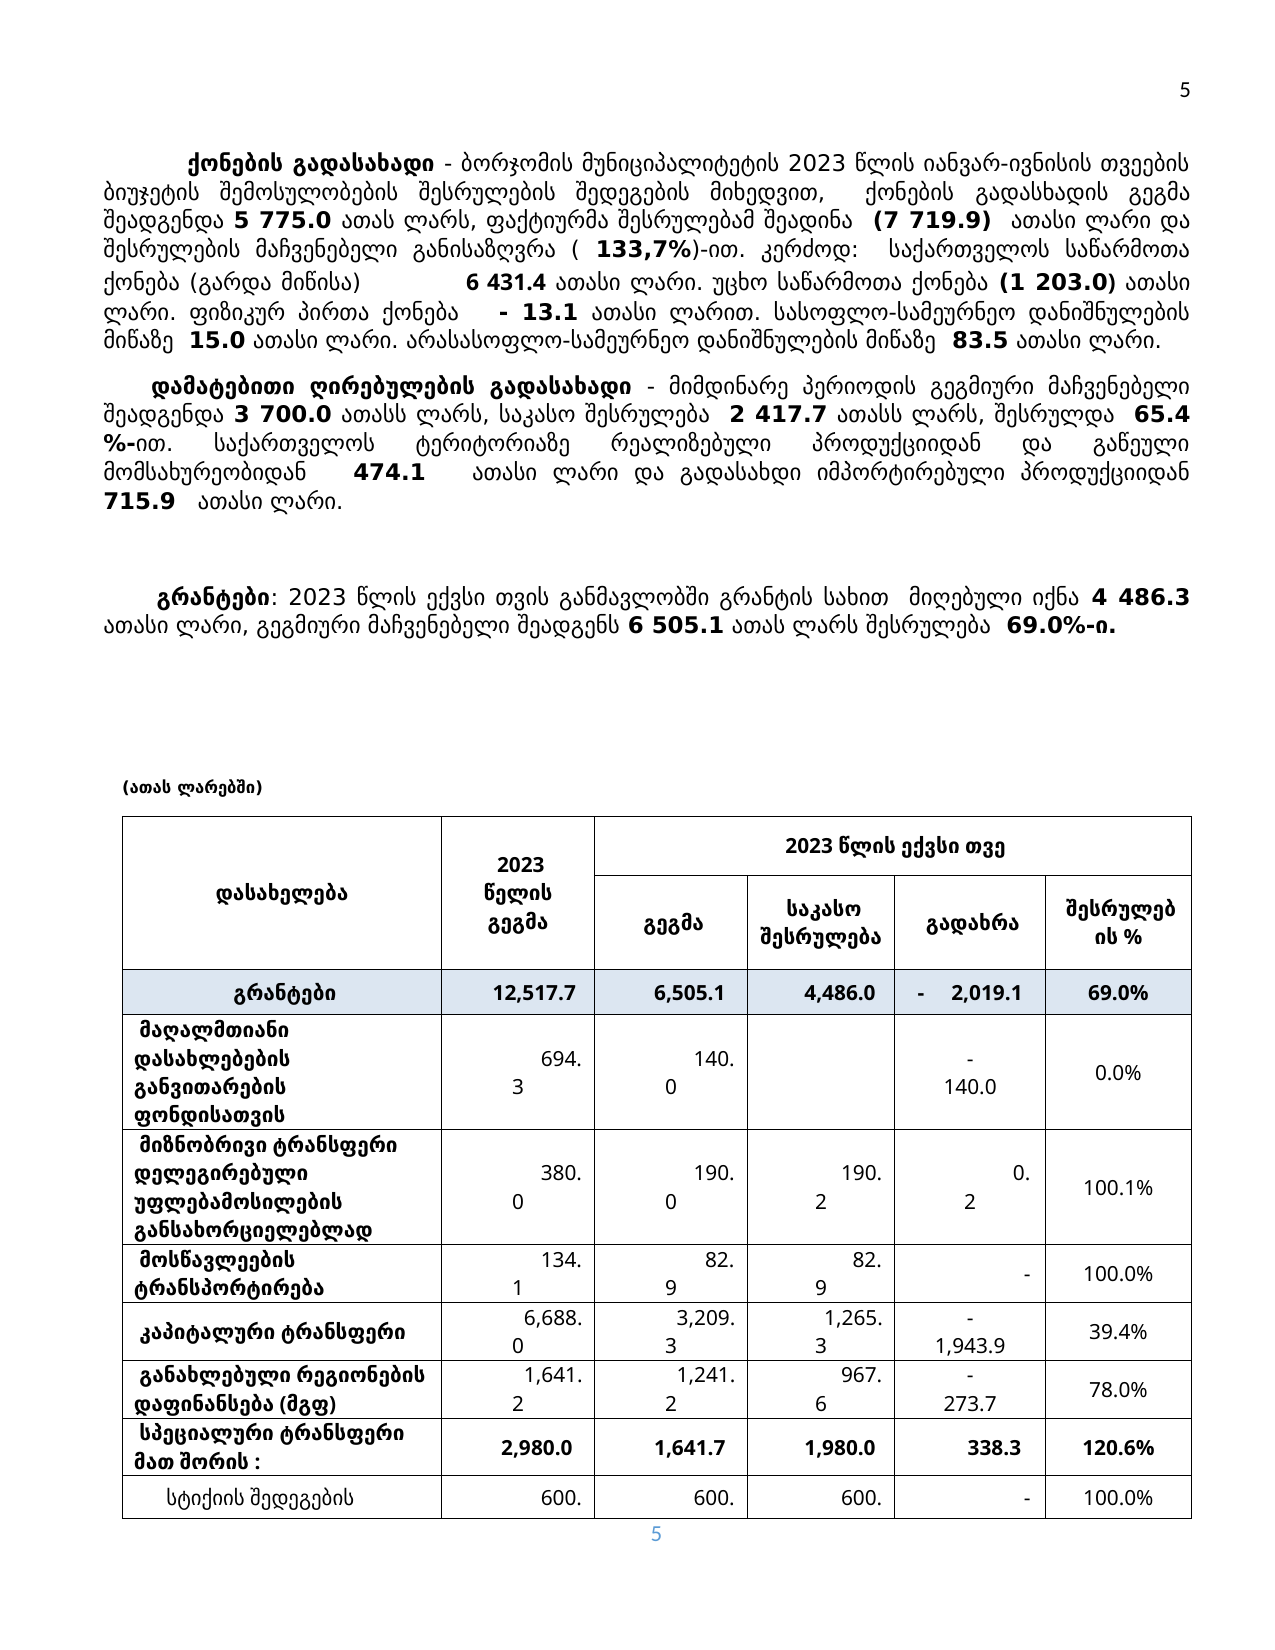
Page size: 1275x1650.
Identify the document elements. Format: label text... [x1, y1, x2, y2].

table_cell განახლებული რეგიონების დაფინანსება (მგფ) [123, 1361, 441, 1417]
table_cell შესრულების % [1046, 876, 1191, 969]
table_cell 82.9 [595, 1245, 747, 1302]
table_cell - 2,019.1 [895, 970, 1045, 1014]
table_cell 190.0 [595, 1130, 747, 1244]
table_cell 380.0 [442, 1130, 594, 1244]
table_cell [123, 1476, 441, 1518]
table_cell 3,209.3 [595, 1303, 747, 1359]
table_cell გეგმა [595, 876, 747, 969]
table_cell მიზნობრივი ტრანსფერი დელეგირებული უფლებამოსილების განსახორციელებლად [123, 1130, 441, 1244]
table_cell - 140.0 [895, 1015, 1045, 1129]
table_cell 967.6 [748, 1361, 894, 1417]
table_cell 0.0% [1046, 1015, 1191, 1129]
table_cell 600.0 [442, 1476, 594, 1518]
table_cell გადახრა [895, 876, 1045, 969]
table_header 2023 წლის ექვსი თვე [595, 817, 1191, 875]
table_cell სპეციალური ტრანსფერი მათ შორის : [123, 1419, 441, 1475]
table_cell 4,486.0 [748, 970, 894, 1014]
table_cell 100.1% [1046, 1130, 1191, 1244]
table_cell 6,688.0 [442, 1303, 594, 1359]
table_cell 78.0% [1046, 1361, 1191, 1417]
table_cell - [895, 1245, 1045, 1302]
table_cell - 273.7 [895, 1361, 1045, 1417]
table_cell 600.0 [748, 1476, 894, 1518]
table_cell 100.0% [1046, 1245, 1191, 1302]
table_cell 2,980.0 [442, 1419, 594, 1475]
table_header დასახელება [123, 817, 441, 969]
table_cell [748, 1015, 894, 1129]
table_cell 1,265.3 [748, 1303, 894, 1359]
table_cell მოსწავლეების ტრანსპორტირება [123, 1245, 441, 1302]
table_cell 1,980.0 [748, 1419, 894, 1475]
table_header 2023 წელის გეგმა [442, 817, 594, 969]
table_cell 82.9 [748, 1245, 894, 1302]
table_cell 134.1 [442, 1245, 594, 1302]
table_cell 1,641.2 [442, 1361, 594, 1417]
table_cell 100.0% [1046, 1476, 1191, 1518]
table_cell 1,641.7 [595, 1419, 747, 1475]
table_cell 12,517.7 [442, 970, 594, 1014]
table_cell 6,505.1 [595, 970, 747, 1014]
table_cell გრანტები [123, 970, 441, 1014]
table_cell 600.0 [595, 1476, 747, 1518]
text (ათას ლარებში) [122, 749, 1191, 798]
text ქონების გადასახადი - ბორჯომის მუნიციპალიტეტის 2023 წლის იანვარ-ივნისის თვეების ბიუჯეტის შემოსულობების შესრულების შედეგების მიხედვით, ქონების გადასხადის გეგმა შეადგენდა 5 775.0 ათას ლარს, ფაქტიურმა შესრულებამ შეადინა (7 719.9) ათასი ლარი და შესრულების მაჩვენებელი განისაზღვრა ( 133,7%)-ით. კერძოდ: საქართველოს საწარმოთა ქონება (გარდა მიწისა) 6 431.4 ათასი ლარი. უცხო საწარმოთა ქონება (1 203.0) ათასი ლარი. ფიზიკურ პირთა ქონება - 13.1 ათასი ლარით. სასოფლო-სამეურნეო დანიშნულების მიწაზე 15.0 ათასი ლარი. არასასოფლო-სამეურნეო დანიშნულების მიწაზე 83.5 ათასი ლარი. [103, 150, 1191, 354]
table_cell 69.0% [1046, 970, 1191, 1014]
table_cell 190.2 [748, 1130, 894, 1244]
text დამატებითი ღირებულების გადასახადი - მიმდინარე პერიოდის გეგმიური მაჩვენებელი შეადგენდა 3 700.0 ათასს ლარს, საკასო შესრულება 2 417.7 ათასს ლარს, შესრულდა 65.4 %-ით. საქართველოს ტერიტორიაზე რეალიზებული პროდუქციიდან და გაწეული მომსახურეობიდან 474.1 ათასი ლარი და გადასახდი იმპორტირებული პროდუქციიდან 715.9 ათასი ლარი. [103, 373, 1191, 514]
table_cell 338.3 [895, 1419, 1045, 1475]
table_cell 39.4% [1046, 1303, 1191, 1359]
table_cell მაღალმთიანი დასახლებების განვითარების ფონდისათვის [123, 1015, 441, 1129]
table_cell 120.6% [1046, 1419, 1191, 1475]
table_cell 1,241.2 [595, 1361, 747, 1417]
table_cell საკასო შესრულება [748, 876, 894, 969]
table_cell 0.2 [895, 1130, 1045, 1244]
text გრანტები: 2023 წლის ექვსი თვის განმავლობში გრანტის სახით მიღებული იქნა 4 486.3 ათასი ლარი, გეგმიური მაჩვენებელი შეადგენს 6 505.1 ათას ლარს შესრულება 69.0%-ი. [103, 584, 1191, 639]
table_cell - 1,943.9 [895, 1303, 1045, 1359]
table_cell 140.0 [595, 1015, 747, 1129]
table_cell 694.3 [442, 1015, 594, 1129]
table_cell კაპიტალური ტრანსფერი [123, 1303, 441, 1359]
table_cell - [895, 1476, 1045, 1518]
